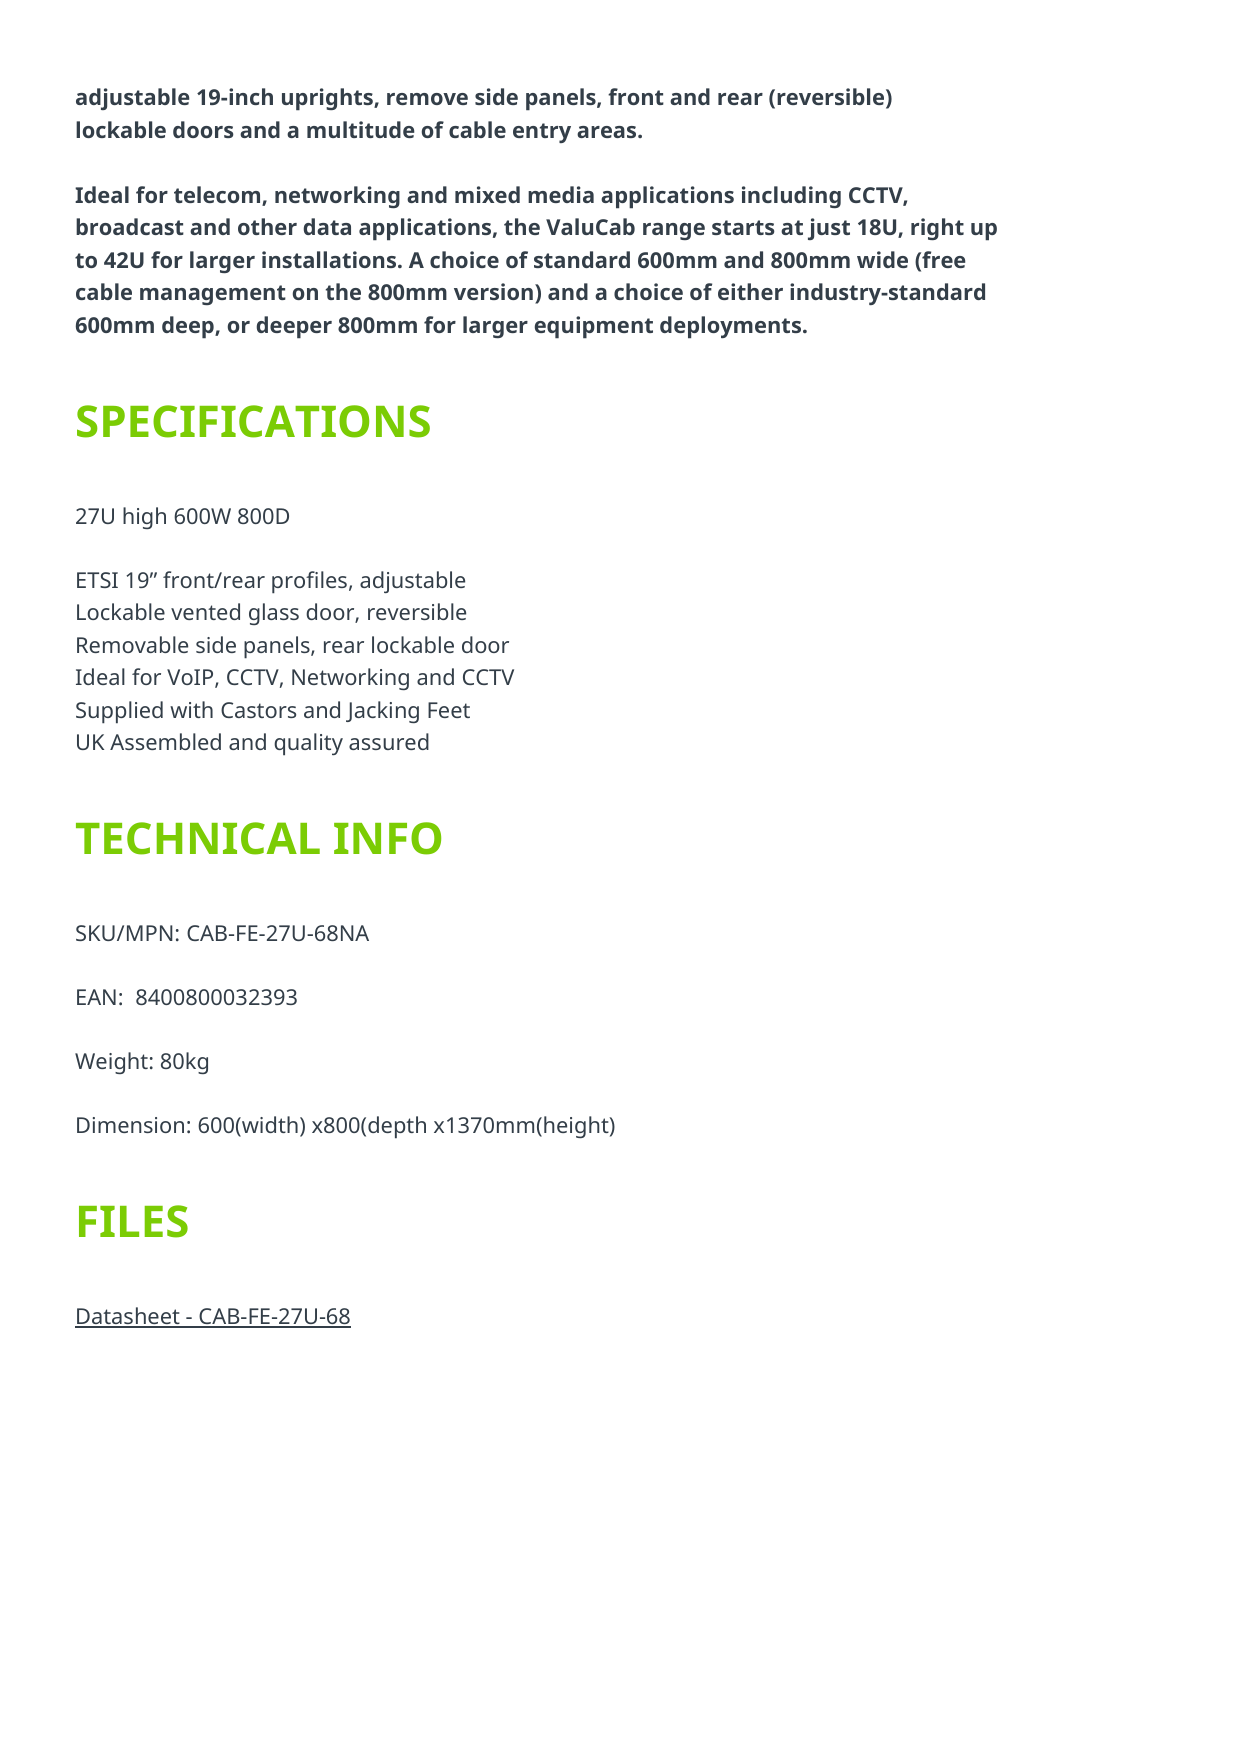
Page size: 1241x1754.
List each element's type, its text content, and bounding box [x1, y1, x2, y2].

text Datasheet - CAB-FE-27U-68 [75, 1299, 1165, 1332]
text SKU/MPN: CAB-FE-27U-68NA [75, 917, 1165, 949]
text ETSI 19” front/rear profiles, adjustable Lockable vented glass door, reversible Removable side panels, rear lockable door Ideal for VoIP, CCTV, Networking and CCTV Supplied with Castors and Jacking Feet UK Assembled and quality assured [75, 563, 1165, 758]
text Weight: 80kg [75, 1044, 1165, 1077]
subtitle SPECIFICATIONS [75, 388, 1165, 453]
text EAN: 8400800032393 [75, 981, 1165, 1013]
text Dimension: 600(width) x800(depth x1370mm(height) [75, 1108, 1165, 1141]
text FILES [75, 1188, 1165, 1253]
text TECHNICAL INFO [75, 805, 1165, 870]
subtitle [75, 81, 1165, 341]
text 27U high 600W 800D [75, 499, 1165, 532]
